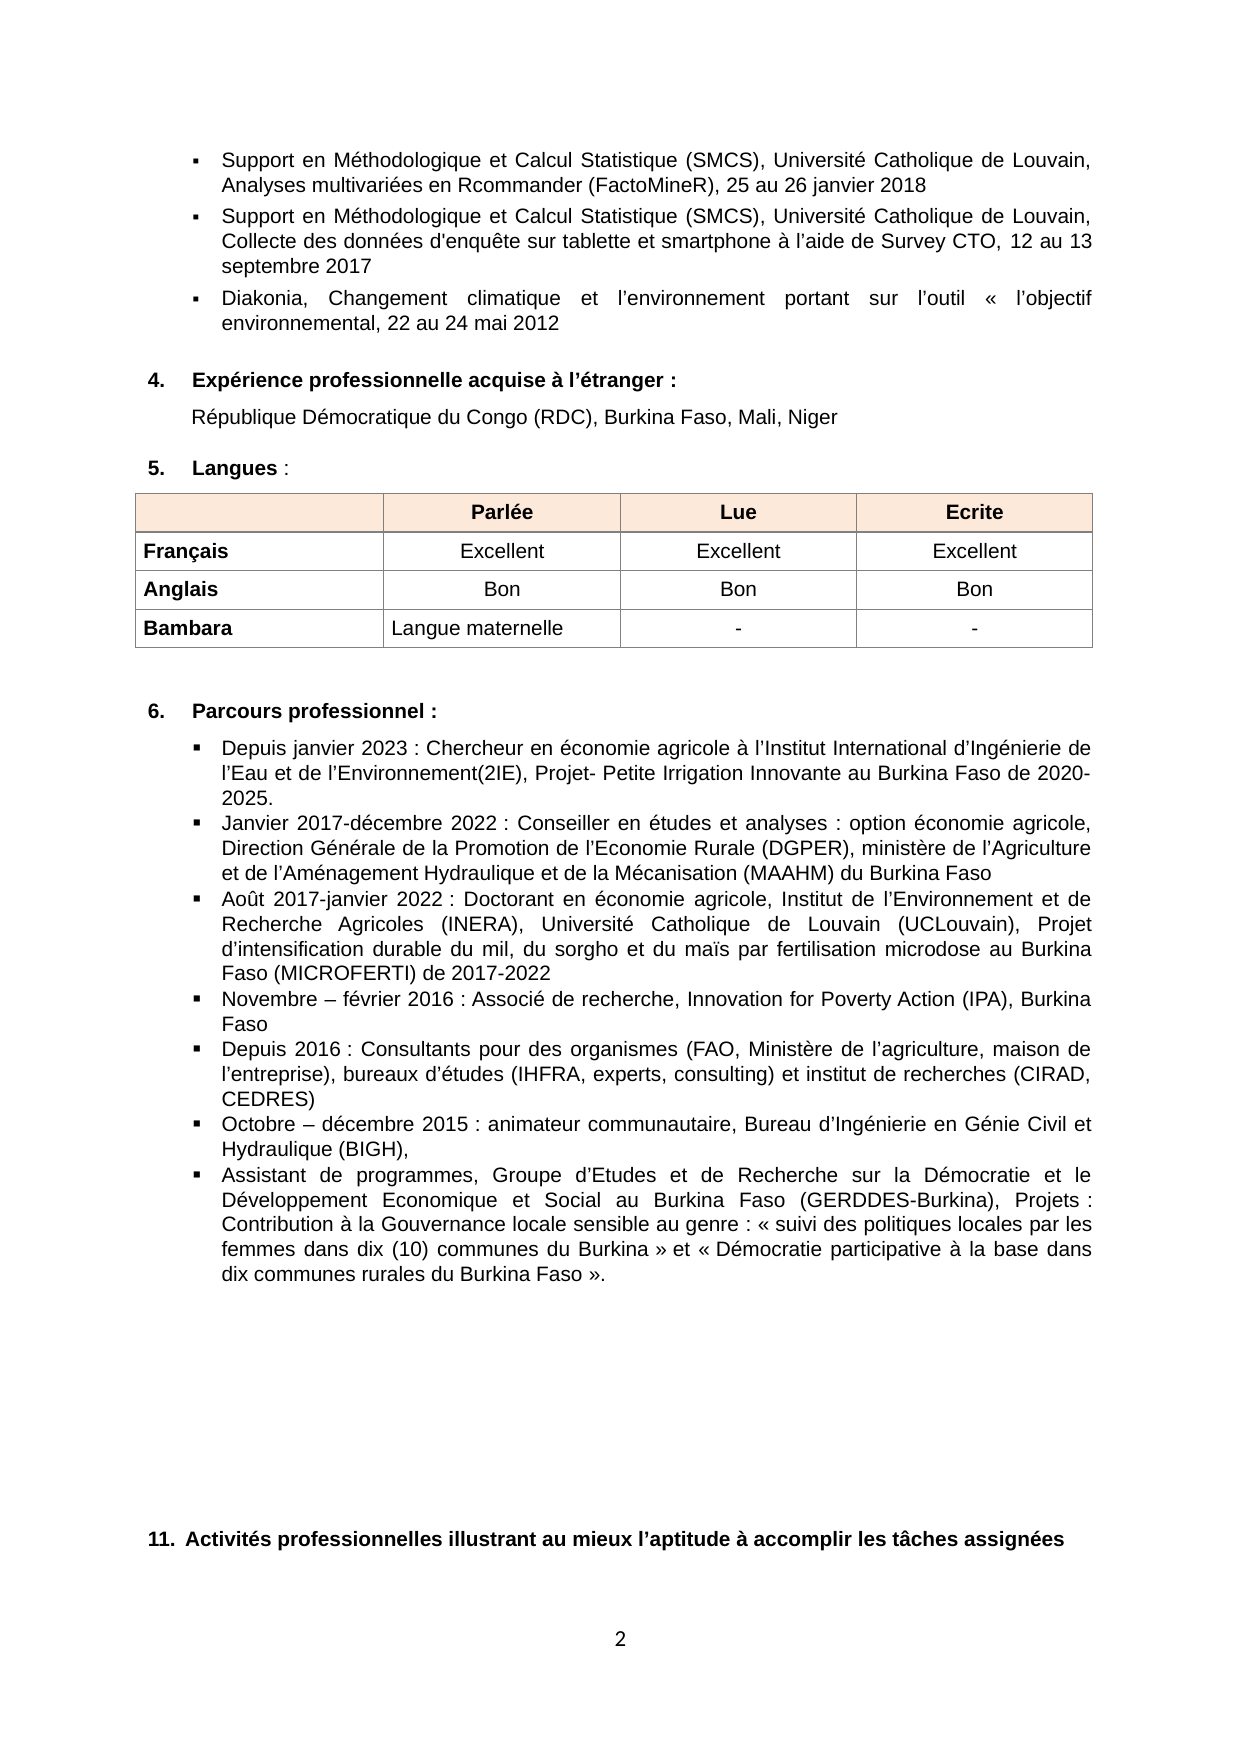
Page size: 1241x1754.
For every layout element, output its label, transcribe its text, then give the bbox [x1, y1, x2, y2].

table_cell Bon [857, 571, 1092, 608]
table_cell Bon [621, 571, 856, 608]
text République Démocratique du Congo (RDC), Burkina Faso, Mali, Niger [191, 405, 1093, 429]
table_cell Anglais [136, 571, 383, 608]
list Support en Méthodologique et Calcul Statistique (SMCS), Université Catholique de Louvain, Collecte des données d'enquête sur tablette et smartphone à l’aide de Survey CTO, 12 au 13 septembre 2017 [192, 204, 1093, 278]
list Support en Méthodologique et Calcul Statistique (SMCS), Université Catholique de Louvain, Analyses multivariées en Rcommander (FactoMineR), 25 au 26 janvier 2018 [192, 148, 1093, 197]
table_cell Excellent [857, 533, 1092, 570]
table_header [136, 494, 383, 531]
table_cell Bon [384, 571, 620, 608]
text 11. Activités professionnelles illustrant au mieux l’aptitude à accomplir les tâches assignées [148, 1527, 1093, 1551]
table_cell Excellent [621, 533, 856, 570]
table_cell Langue maternelle [384, 610, 620, 647]
table_header Lue [621, 494, 856, 531]
table_cell Excellent [384, 533, 620, 570]
list Assistant de programmes, Groupe d’Etudes et de Recherche sur la Démocratie et le Développement Economique et Social au Burkina Faso (GERDDES-Burkina), Projets : Contribution à la Gouvernance locale sensible au genre : « suivi des politiques locales par les femmes dans dix (10) communes du Burkina » et « Démocratie participative à la base dans dix communes rurales du Burkina Faso ». [192, 1162, 1093, 1286]
list Parcours professionnel : [148, 699, 1093, 723]
list Janvier 2017-décembre 2022 : Conseiller en études et analyses : option économie agricole, Direction Générale de la Promotion de l’Economie Rurale (DGPER), ministère de l’Agriculture et de l’Aménagement Hydraulique et de la Mécanisation (MAAHM) du Burkina Faso [192, 811, 1093, 885]
table_header Ecrite [857, 494, 1092, 531]
list Novembre – février 2016 : Associé de recherche, Innovation for Poverty Action (IPA), Burkina Faso [192, 987, 1093, 1036]
table_cell - [857, 610, 1092, 647]
list Octobre – décembre 2015 : animateur communautaire, Bureau d’Ingénierie en Génie Civil et Hydraulique (BIGH), [192, 1112, 1093, 1161]
list Diakonia, Changement climatique et l’environnement portant sur l’outil « l’objectif environnemental, 22 au 24 mai 2012 [192, 286, 1093, 335]
table_cell - [621, 610, 856, 647]
table_cell Français [136, 533, 383, 570]
list Langues : [148, 455, 1093, 479]
list Expérience professionnelle acquise à l’étranger : [148, 367, 1093, 391]
list Depuis janvier 2023 : Chercheur en économie agricole à l’Institut International d’Ingénierie de l’Eau et de l’Environnement(2IE), Projet- Petite Irrigation Innovante au Burkina Faso de 2020-2025. [192, 736, 1093, 810]
list Depuis 2016 : Consultants pour des organismes (FAO, Ministère de l’agriculture, maison de l’entreprise), bureaux d’études (IHFRA, experts, consulting) et institut de recherches (CIRAD, CEDRES) [192, 1037, 1093, 1111]
table_cell Bambara [136, 610, 383, 647]
table_header Parlée [384, 494, 620, 531]
list Août 2017-janvier 2022 : Doctorant en économie agricole, Institut de l’Environnement et de Recherche Agricoles (INERA), Université Catholique de Louvain (UCLouvain), Projet d’intensification durable du mil, du sorgho et du maïs par fertilisation microdose au Burkina Faso (MICROFERTI) de 2017-2022 [192, 886, 1093, 985]
